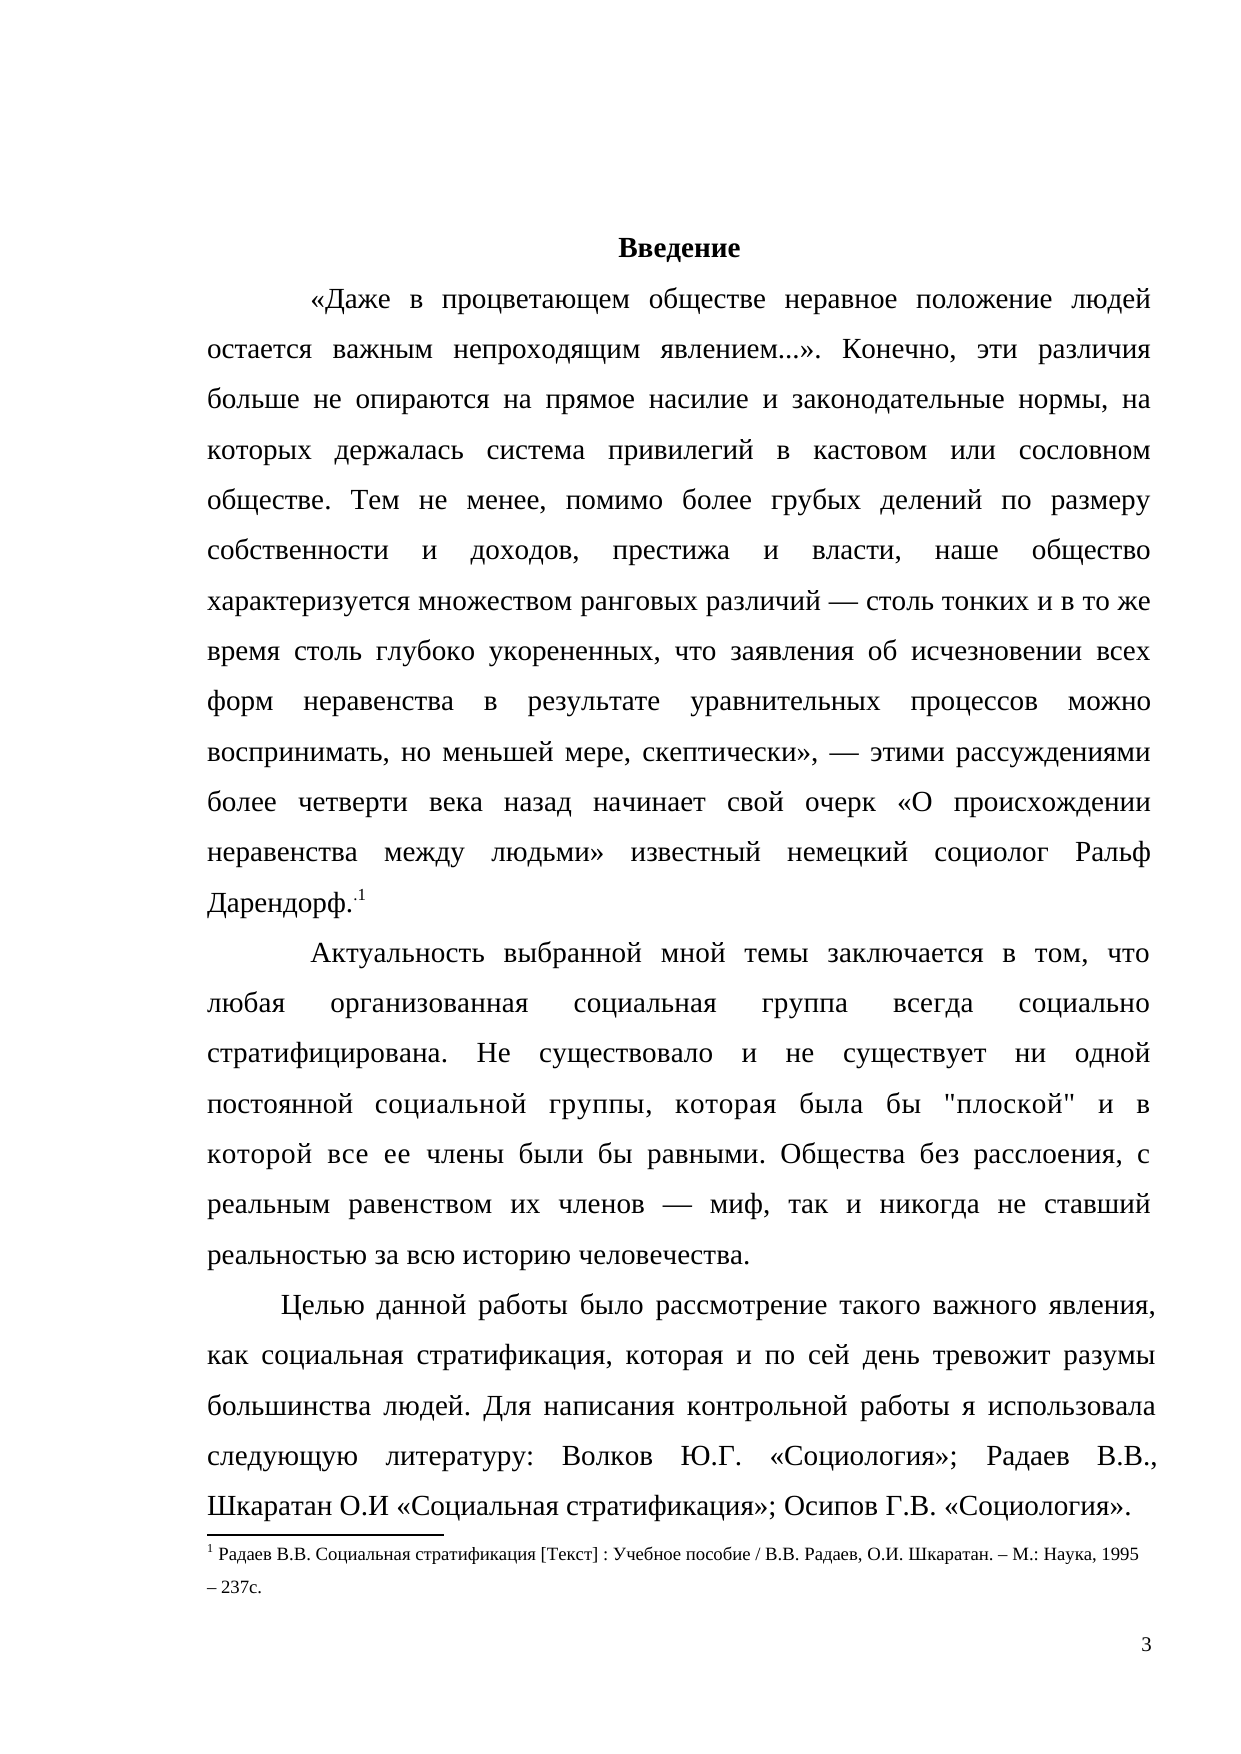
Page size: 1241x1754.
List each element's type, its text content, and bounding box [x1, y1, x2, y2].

text Актуальность выбранной мной темы заключается в том, что любая организованная социальная группа всегда социально стратифицирована. Не существовало и не существует ни одной постоянной социальной группы, которая была бы "плоской" и в которой все ее члены были бы равными. Общества без расслоения, с реальным равенством их членов — миф, так и никогда не ставший реальностью за всю историю человечества. [207, 935, 1152, 1270]
text «Даже в процветающем обществе неравное положение людей остается важным непроходящим явлением...». Конечно, эти различия больше не опираются на прямое насилие и законодательные нормы, на которых держалась система привилегий в кастовом или сословном обществе. Тем не менее, помимо более грубых делений по размеру собственности и доходов, престижа и власти, наше общество характеризуется множеством ранговых различий — столь тонких и в то же время столь глубоко укорененных, что заявления об исчезновении всех форм неравенства в результате уравнительных процессов можно воспринимать, но меньшей мере, скептически», — этими рассуждениями более четверти века назад начинает свой очерк «О происхождении неравенства между людьми» известный немецкий социолог Ральф Дарендорф.. [207, 281, 1152, 918]
text Введение [207, 231, 1152, 264]
subtitle Целью данной работы было рассмотрение такого важного явления, как социальная стратификация, которая и по сей день тревожит разумы большинства людей. Для написания контрольной работы я использовала следующую литературу: Волков Ю.Г. «Социология»; Радаев В.В., Шкаратан О.И «Социальная стратификация»; Осипов Г.В. «Социология». [207, 1287, 1157, 1522]
